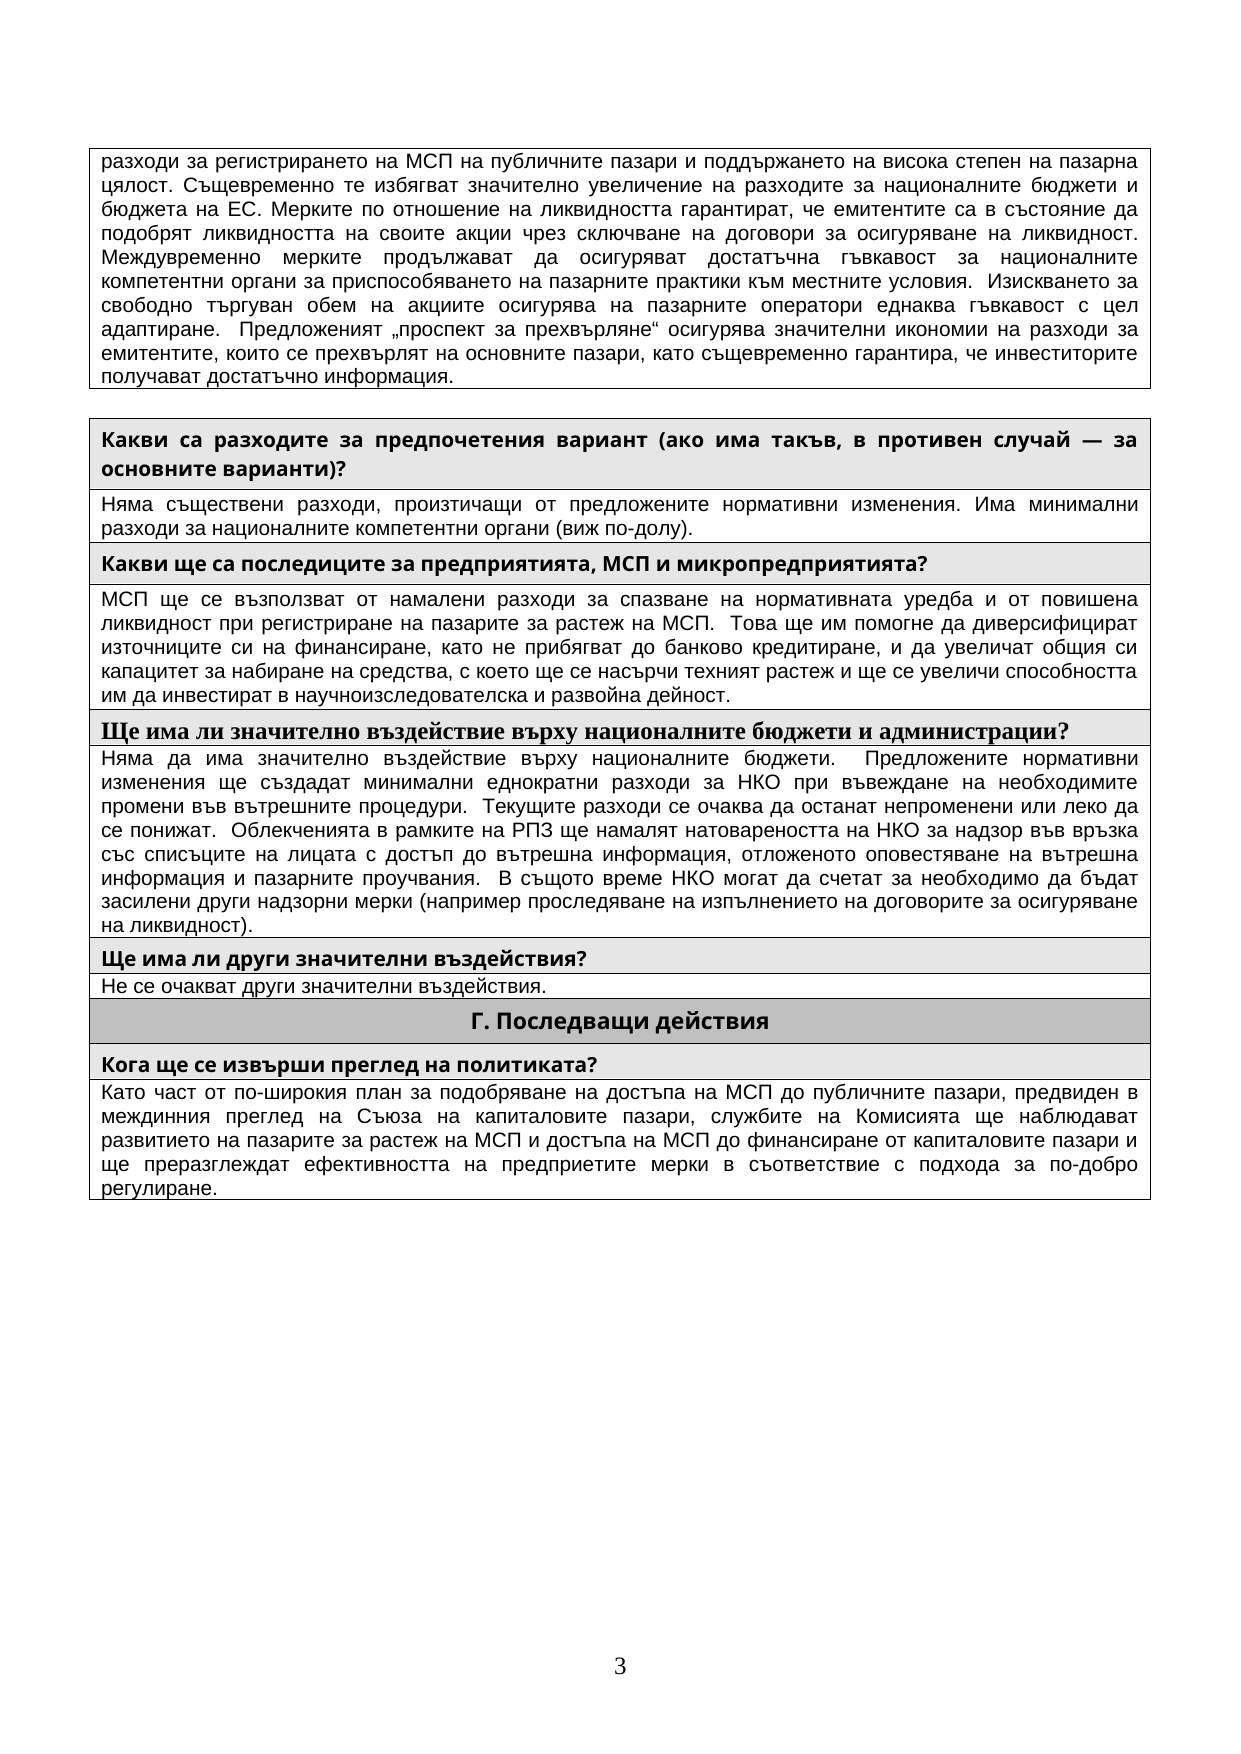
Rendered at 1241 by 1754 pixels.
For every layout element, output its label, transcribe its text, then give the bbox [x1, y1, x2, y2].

table_cell Ще има ли други значителни въздействия? [90, 938, 1150, 973]
table_cell Какви ще са последиците за предприятията, МСП и микропредприятията? [90, 543, 1150, 583]
table_cell Не се очакват други значителни въздействия. [90, 974, 1150, 998]
table_cell Няма да има значително въздействие върху националните бюджети. Предложените нормативни изменения ще създадат минимални еднократни разходи за НКО при въвеждане на необходимите промени във вътрешните процедури. Текущите разходи се очаква да останат непроменени или леко да се понижат. Облекченията в рамките на РПЗ ще намалят натовареността на НКО за надзор във връзка със списъците на лицата с достъп до вътрешна информация, отложеното оповестяване на вътрешна информация и пазарните проучвания. В същото време НКО могат да счетат за необходимо да бъдат засилени други надзорни мерки (например проследяване на изпълнението на договорите за осигуряване на ликвидност). [90, 746, 1150, 937]
table_cell Г. Последващи действия [90, 999, 1150, 1043]
table_cell МСП ще се възползват от намалени разходи за спазване на нормативната уредба и от повишена ликвидност при регистриране на пазарите за растеж на МСП. Това ще им помогне да диверсифицират източниците си на финансиране, като не прибягват до банково кредитиране, и да увеличат общия си капацитет за набиране на средства, с което ще се насърчи техният растеж и ще се увеличи способността им да инвестират в научноизследователска и развойна дейност. [90, 585, 1150, 708]
table_header Какви са разходите за предпочетения вариант (ако има такъв, в противен случай — за основните варианти)? [90, 419, 1150, 488]
table_cell Като част от по-широкия план за подобряване на достъпа на МСП до публичните пазари, предвиден в междинния преглед на Съюза на капиталовите пазари, службите на Комисията ще наблюдават развитието на пазарите за растеж на МСП и достъпа на МСП до финансиране от капиталовите пазари и ще преразглеждат ефективността на предприетите мерки в съответствие с подхода за по-добро регулиране. [90, 1080, 1150, 1199]
table_cell Ще има ли значително въздействие върху националните бюджети и администрации? [90, 710, 1150, 744]
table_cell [90, 149, 1150, 388]
table_cell Няма съществени разходи, произтичащи от предложените нормативни изменения. Има минимални разходи за националните компетентни органи (виж по-долу). [90, 490, 1150, 542]
table_cell Кога ще се извърши преглед на политиката? [90, 1044, 1150, 1078]
